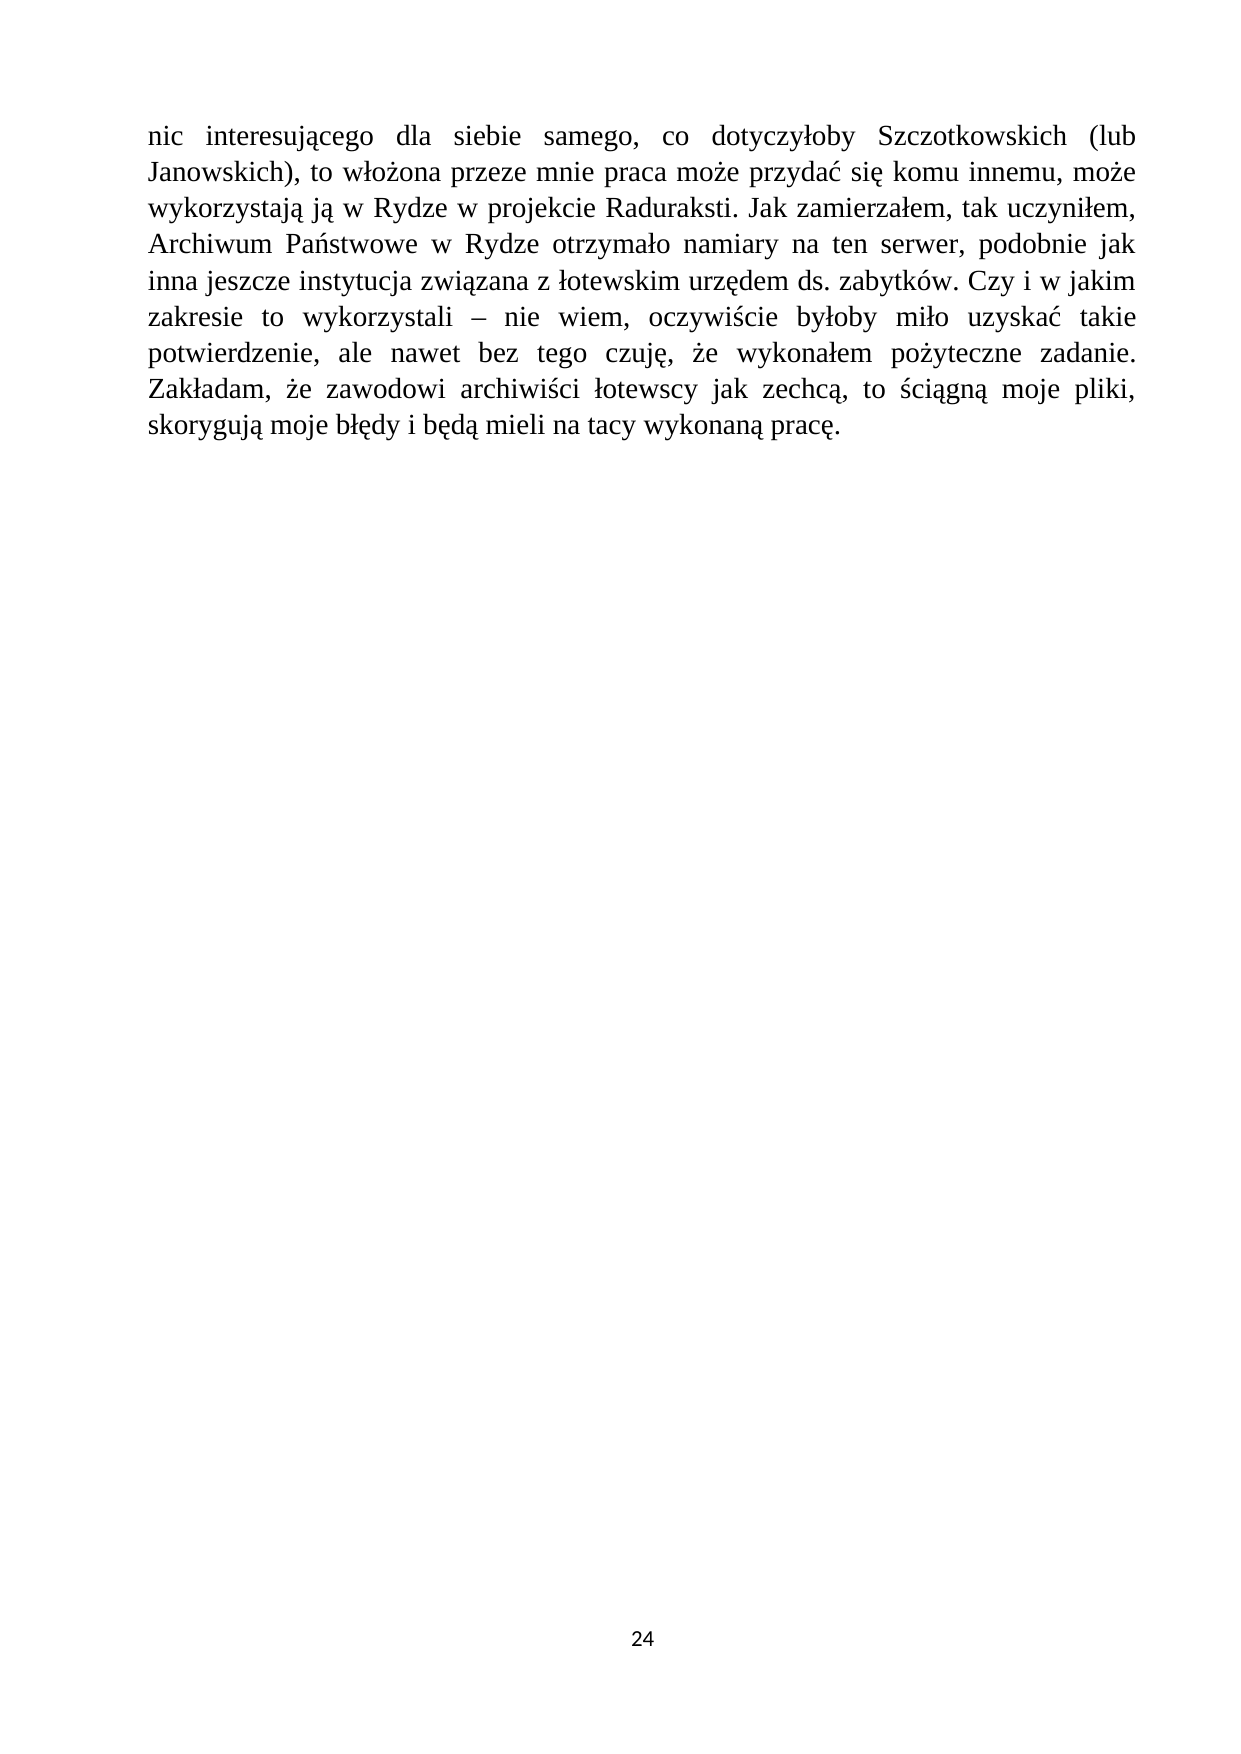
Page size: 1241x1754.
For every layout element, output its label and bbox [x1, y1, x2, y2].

text [148, 118, 1137, 441]
